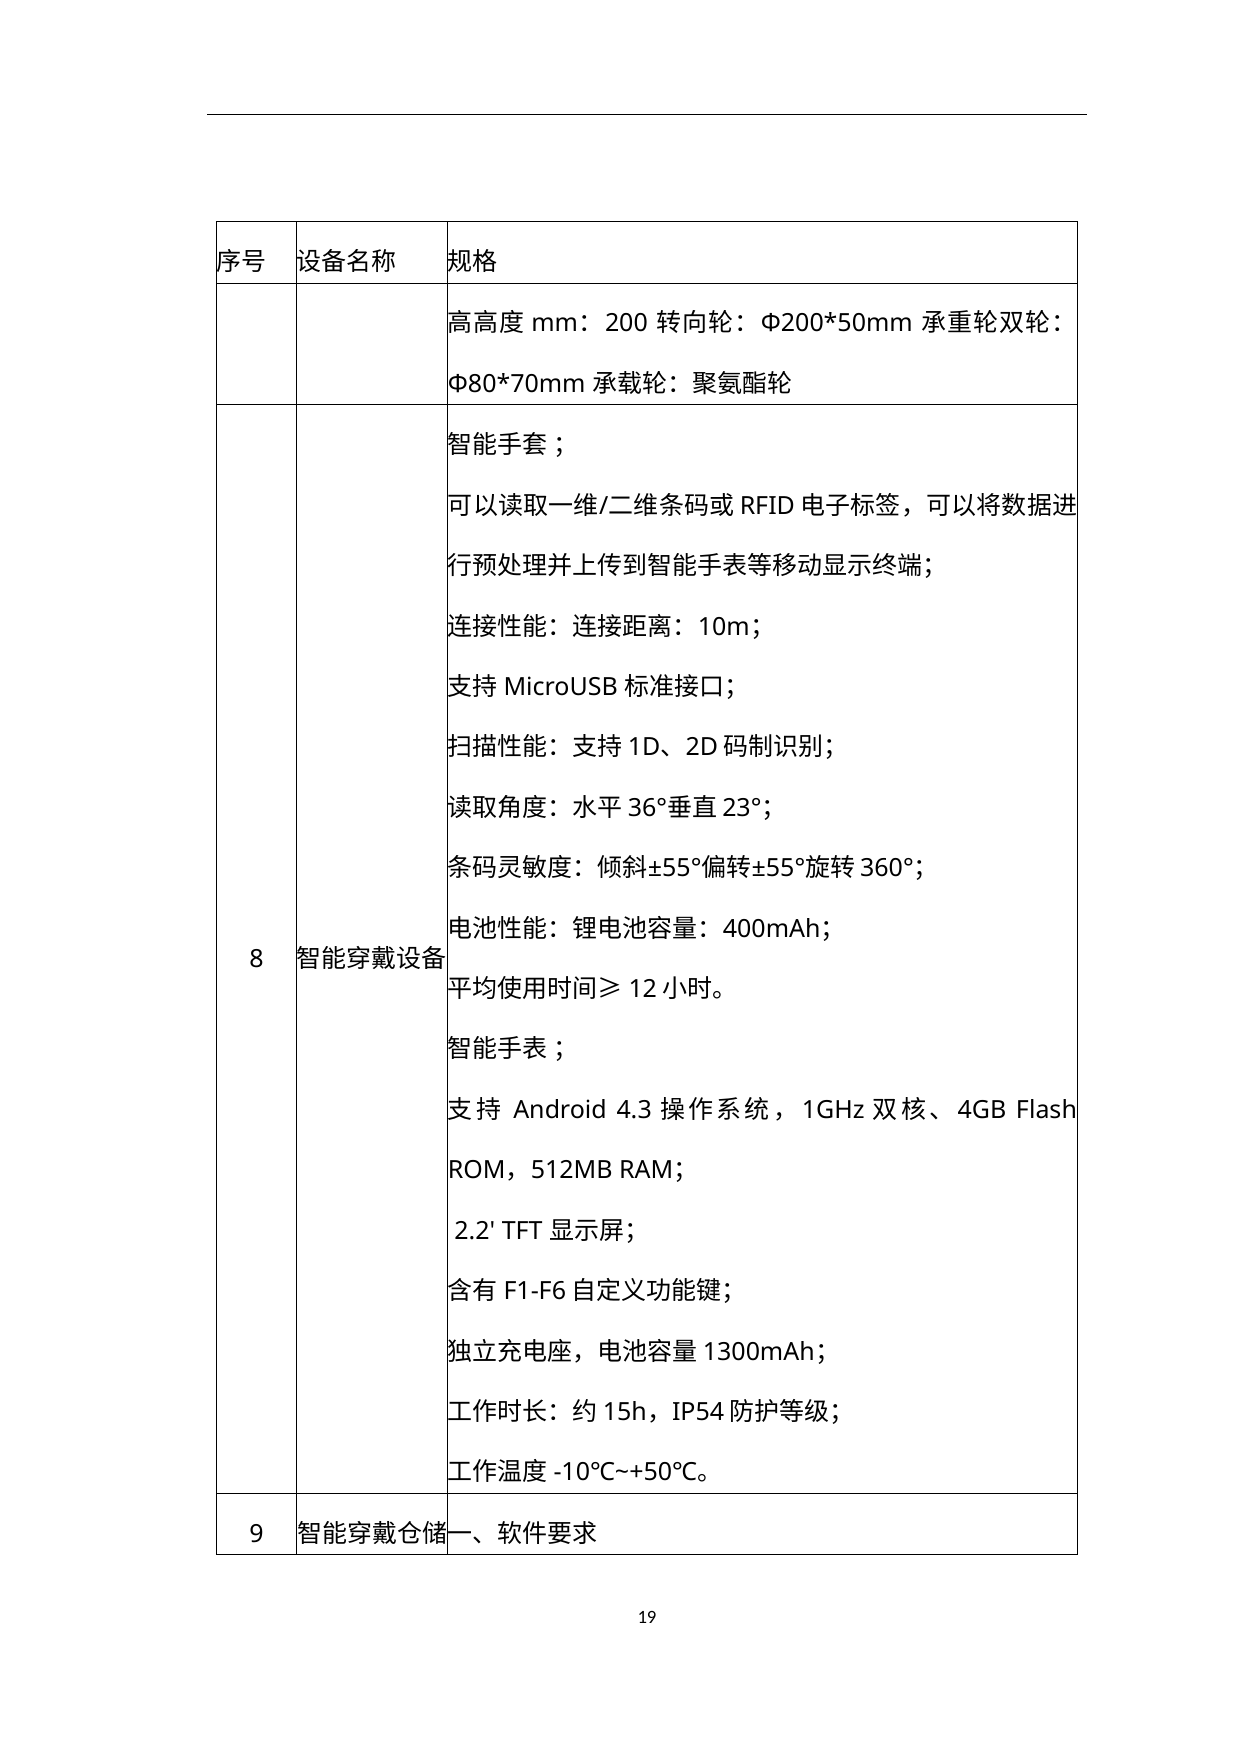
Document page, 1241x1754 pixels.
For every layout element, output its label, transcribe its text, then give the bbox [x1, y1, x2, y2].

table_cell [448, 284, 1077, 404]
table_header 规格 [448, 222, 1077, 282]
table_header 设备名称 [297, 222, 447, 282]
table_header 序号 [217, 222, 296, 282]
table_cell 7 [217, 284, 296, 404]
table_cell 智能穿戴仓储作业软件 [297, 1494, 447, 1554]
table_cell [448, 1494, 1077, 1554]
table_cell 9 [217, 1494, 296, 1554]
table_cell 8 [217, 405, 296, 1493]
table_cell 智能手套 ； 可以读取一维/二维条码或RFID电子标签，可以将数据进行预处理并上传到智能手表等移动显示终端； 连接性能：连接距离：10m； 支持 MicroUSB 标准接口； 扫描性能：支持1D、2D码制识别； 读取角度：水平36°垂直23°； 条码灵敏度：倾斜±55°偏转±55°旋转360°； 电池性能：锂电池容量：400mAh； 平均使用时间≥ 12小时。 智能手表 ； 支持 Android 4.3操作系统，1GHz双核、4GB Flash ROM，512MB RAM； 2.2' TFT 显示屏； 含有 F1-F6自定义功能键； 独立充电座，电池容量1300mAh； 工作时长：约15h，IP54防护等级； 工作温度 -10℃~+50℃。 [448, 405, 1077, 1493]
table_cell 智能穿戴设备 [297, 405, 447, 1493]
table_cell 地牛 [297, 284, 447, 404]
